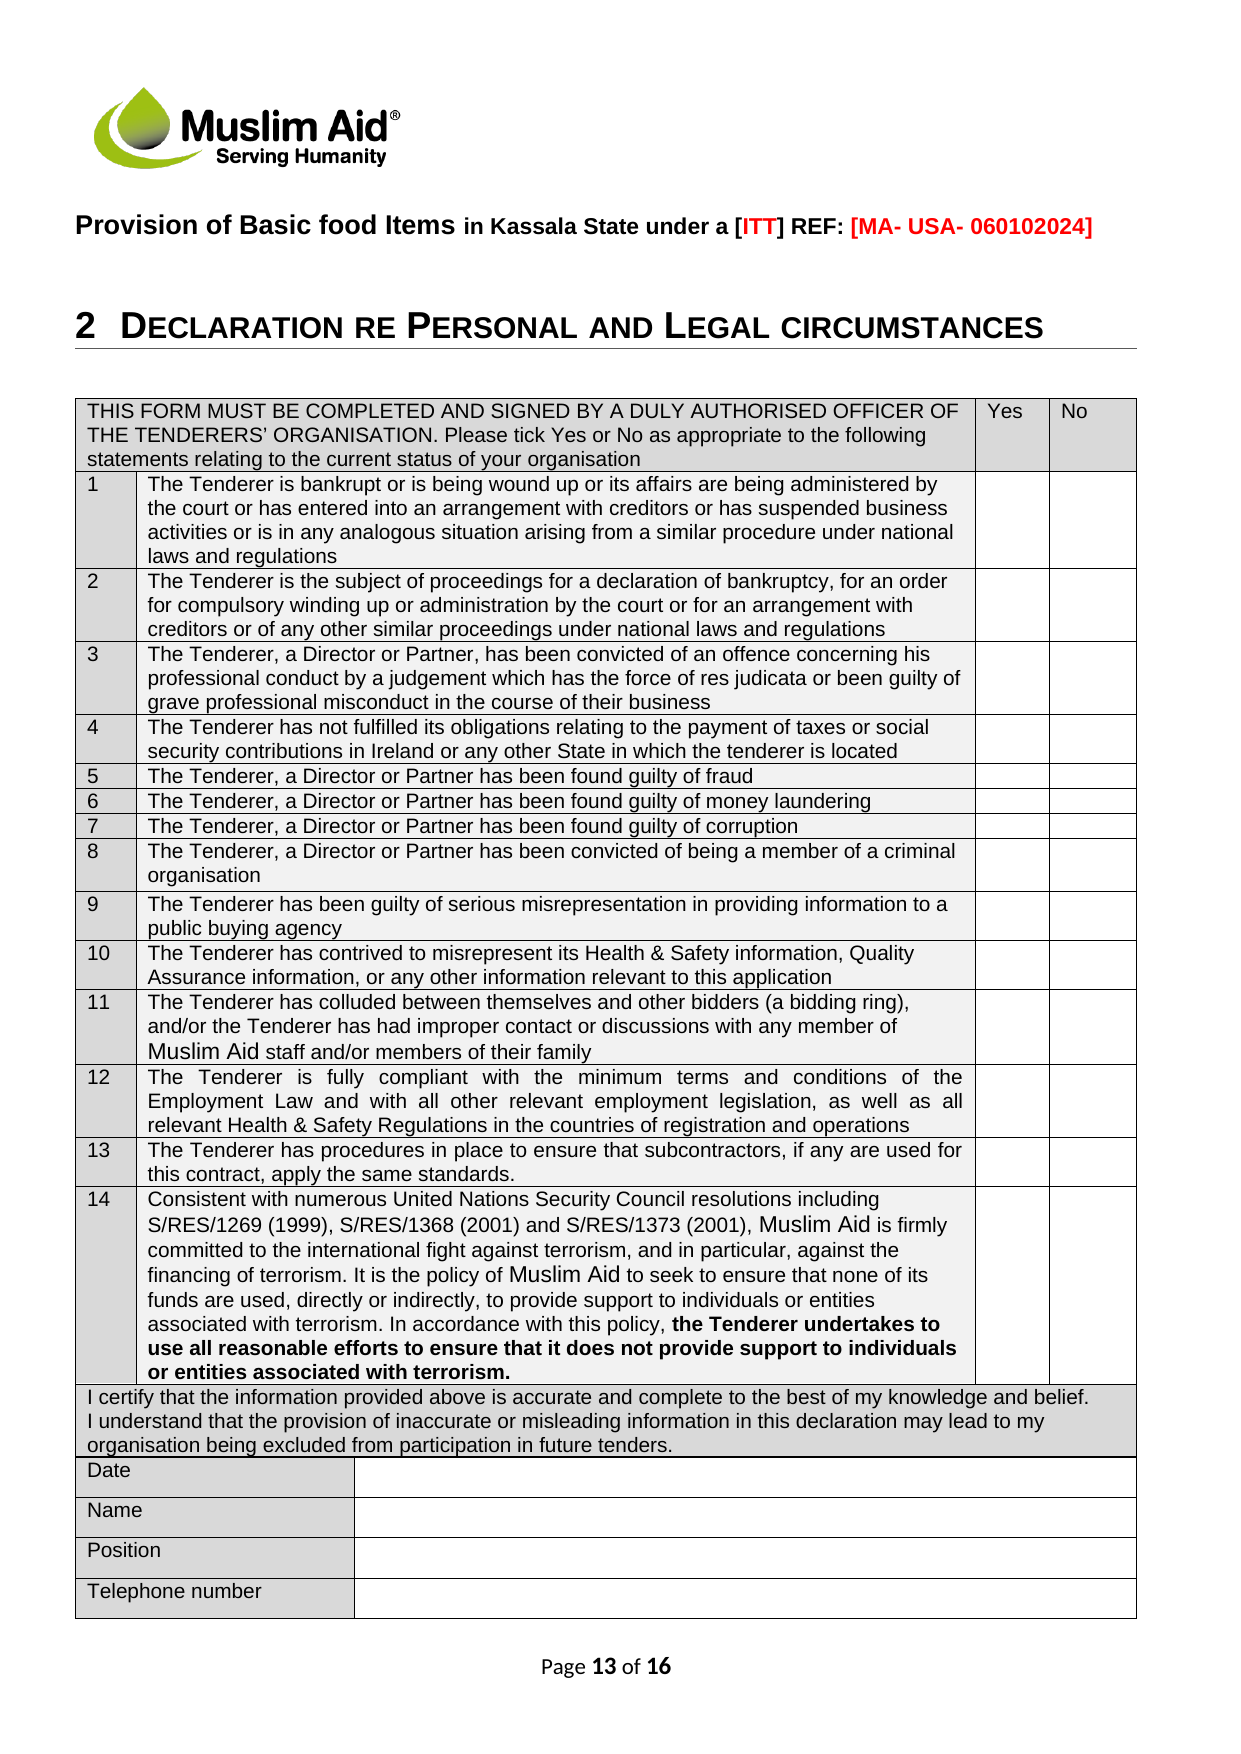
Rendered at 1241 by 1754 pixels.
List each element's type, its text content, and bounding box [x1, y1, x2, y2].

table_cell [976, 1065, 1049, 1137]
table_cell 9 [76, 892, 136, 940]
table_cell [976, 814, 1049, 838]
table_cell The Tenderer has colluded between themselves and other bidders (a bidding ring), and/or the Tenderer has had improper contact or discussions with any member of Muslim Aid staff and/or members of their family [137, 990, 975, 1064]
table_cell 7 [76, 814, 136, 838]
table_cell The Tenderer is the subject of proceedings for a declaration of bankruptcy, for an order for compulsory winding up or administration by the court or for an arrangement with creditors or of any other similar proceedings under national laws and regulations [137, 569, 975, 641]
table_cell The Tenderer has procedures in place to ensure that subcontractors, if any are used for this contract, apply the same standards. [137, 1138, 975, 1186]
table_cell The Tenderer, a Director or Partner has been found guilty of money laundering [137, 789, 975, 813]
table_cell 11 [76, 990, 136, 1064]
table_cell [355, 1579, 1136, 1618]
table_cell [976, 789, 1049, 813]
table_cell The Tenderer is bankrupt or is being wound up or its affairs are being administered by the court or has entered into an arrangement with creditors or has suspended business activities or is in any analogous situation arising from a similar procedure under national laws and regulations [137, 472, 975, 568]
table_cell 8 [76, 839, 136, 891]
table_cell [1050, 814, 1136, 838]
table_cell 6 [76, 789, 136, 813]
table_cell [976, 764, 1049, 788]
table_cell The Tenderer, a Director or Partner has been found guilty of fraud [137, 764, 975, 788]
table_cell [976, 715, 1049, 763]
subtitle Declaration re Personal and Legal circumstances [75, 303, 1137, 348]
table_cell [1050, 990, 1136, 1064]
table_header Yes [976, 399, 1049, 471]
table_cell [1050, 764, 1136, 788]
table_cell [976, 990, 1049, 1064]
table_cell [976, 1187, 1049, 1383]
table_cell [1050, 472, 1136, 568]
table_header THIS FORM MUST BE COMPLETED AND SIGNED BY A DULY AUTHORISED OFFICER OF THE TENDERERS’ ORGANISATION. Please tick Yes or No as appropriate to the following statements relating to the current status of your organisation [76, 399, 975, 471]
table_cell [976, 941, 1049, 989]
table_cell [1050, 1065, 1136, 1137]
table_cell The Tenderer, a Director or Partner has been found guilty of corruption [137, 814, 975, 838]
table_cell Name [76, 1498, 354, 1537]
table_cell [976, 569, 1049, 641]
table_cell 1 [76, 472, 136, 568]
table_cell [1050, 715, 1136, 763]
table_cell [1050, 789, 1136, 813]
table_cell The Tenderer, a Director or Partner, has been convicted of an offence concerning his professional conduct by a judgement which has the force of res judicata or been guilty of grave professional misconduct in the course of their business [137, 642, 975, 714]
table_cell The Tenderer is fully compliant with the minimum terms and conditions of the Employment Law and with all other relevant employment legislation, as well as all relevant Health & Safety Regulations in the countries of registration and operations [137, 1065, 975, 1137]
table_cell [976, 472, 1049, 568]
table_cell [976, 892, 1049, 940]
table_cell [1050, 642, 1136, 714]
table_cell [355, 1538, 1136, 1578]
table_cell [1050, 839, 1136, 891]
table_cell [1050, 941, 1136, 989]
table_cell [976, 1138, 1049, 1186]
table_cell 10 [76, 941, 136, 989]
table_cell [976, 642, 1049, 714]
table_cell [355, 1498, 1136, 1537]
table_cell [1050, 569, 1136, 641]
table_header No [1050, 399, 1136, 471]
table_cell Position [76, 1538, 354, 1578]
table_cell The Tenderer has contrived to misrepresent its Health & Safety information, Quality Assurance information, or any other information relevant to this application [137, 941, 975, 989]
table_cell [976, 839, 1049, 891]
table_cell I certify that the information provided above is accurate and complete to the best of my knowledge and belief. I understand that the provision of inaccurate or misleading information in this declaration may lead to my organisation being excluded from participation in future tenders. [76, 1385, 1136, 1456]
table_cell The Tenderer has not fulfilled its obligations relating to the payment of taxes or social security contributions in Ireland or any other State in which the tenderer is located [137, 715, 975, 763]
table_cell [1050, 1187, 1136, 1383]
table_cell 3 [76, 642, 136, 714]
table_cell Date [76, 1458, 354, 1497]
table_cell 4 [76, 715, 136, 763]
table_cell The Tenderer, a Director or Partner has been convicted of being a member of a criminal organisation [137, 839, 975, 891]
table_cell 14 [76, 1187, 136, 1383]
table_cell 5 [76, 764, 136, 788]
table_cell 12 [76, 1065, 136, 1137]
table_cell 13 [76, 1138, 136, 1186]
table_cell [1050, 1138, 1136, 1186]
table_cell [355, 1458, 1136, 1497]
table_cell The Tenderer has been guilty of serious misrepresentation in providing information to a public buying agency [137, 892, 975, 940]
picture [75, 73, 415, 184]
table_cell Telephone number [76, 1579, 354, 1618]
table_cell [1050, 892, 1136, 940]
table_cell Consistent with numerous United Nations Security Council resolutions including S/RES/1269 (1999), S/RES/1368 (2001) and S/RES/1373 (2001), Muslim Aid is firmly committed to the international fight against terrorism, and in particular, against the financing of terrorism. It is the policy of Muslim Aid to seek to ensure that none of its funds are used, directly or indirectly, to provide support to individuals or entities associated with terrorism. In accordance with this policy, the Tenderer undertakes to use all reasonable efforts to ensure that it does not provide support to individuals or entities associated with terrorism. [137, 1187, 975, 1383]
table_cell 2 [76, 569, 136, 641]
